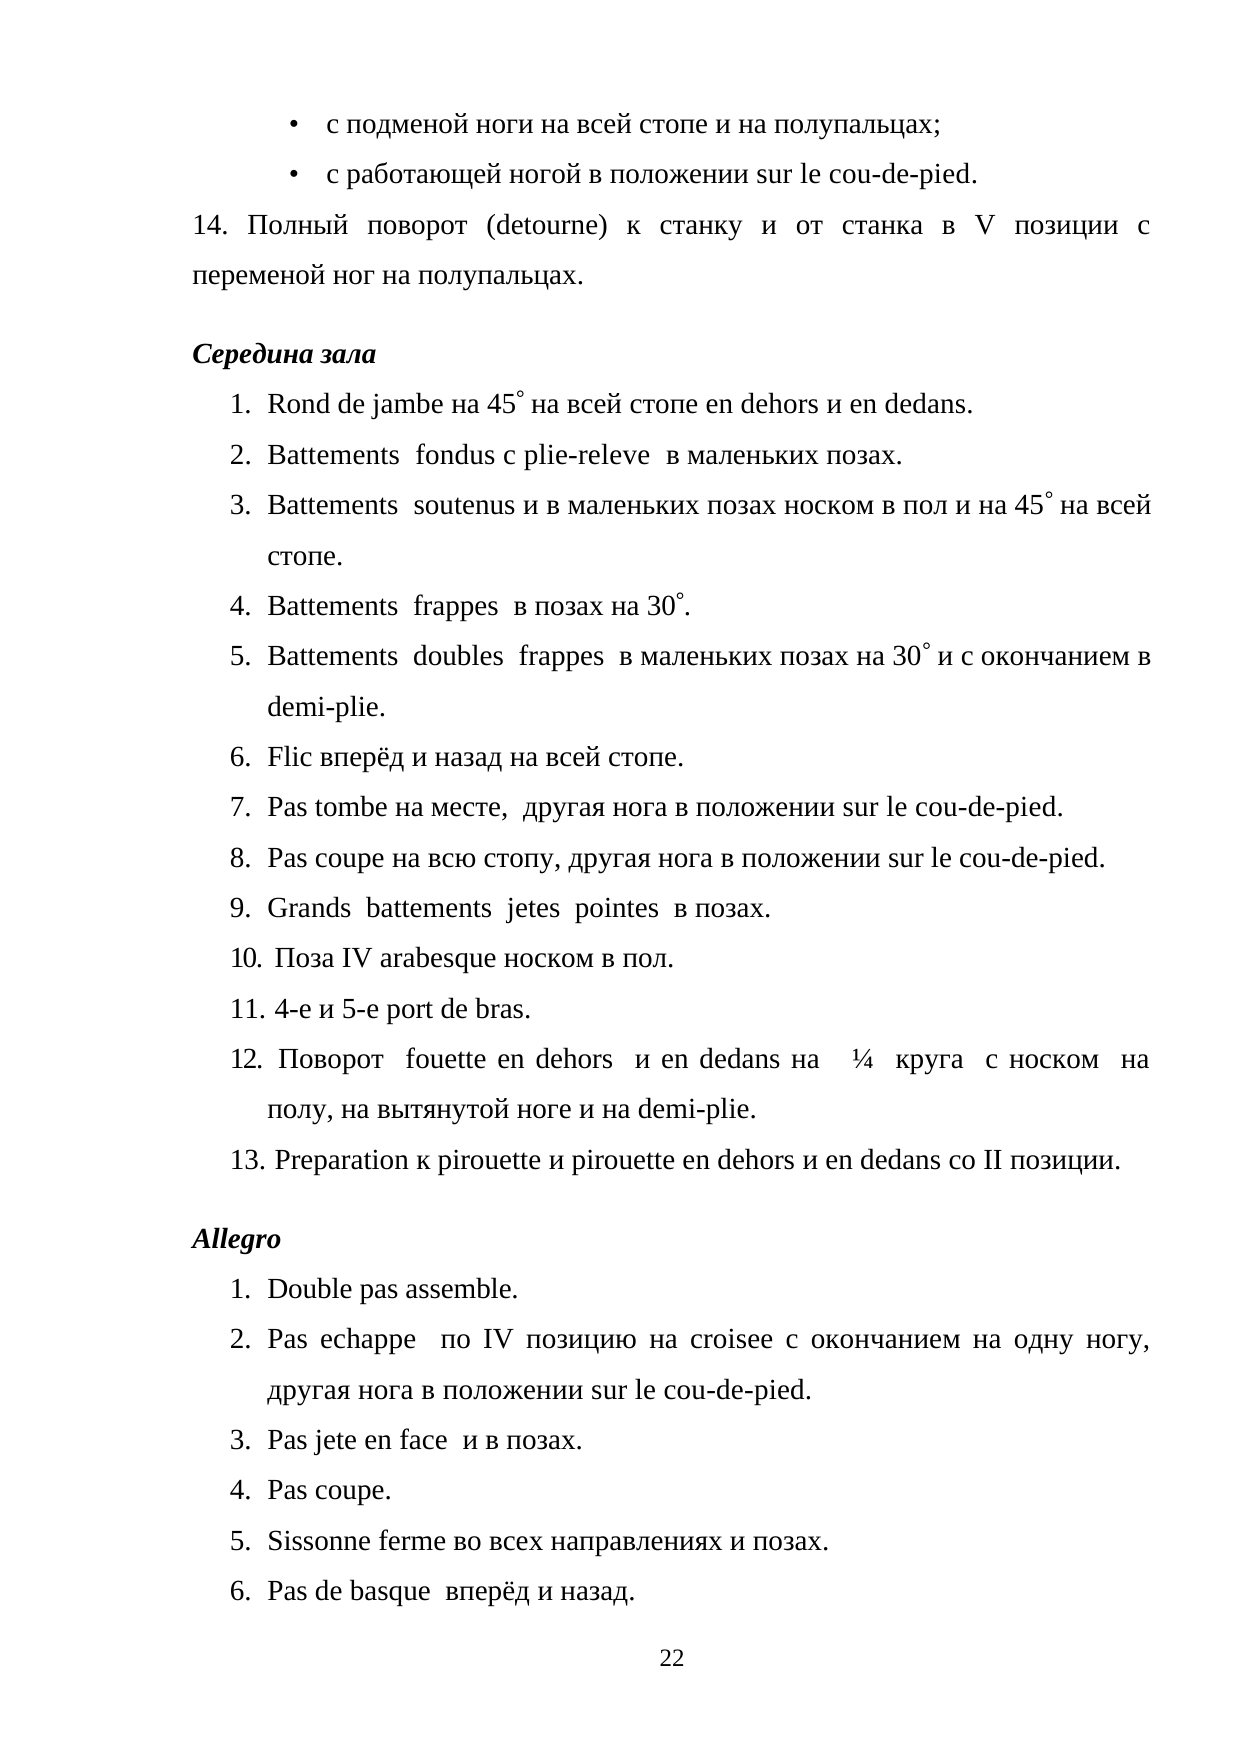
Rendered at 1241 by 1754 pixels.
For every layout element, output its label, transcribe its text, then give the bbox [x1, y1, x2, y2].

text 14. Полный поворот (detourne) к станку и от станка в V позиции с переменой ног на полупальцах. [192, 207, 1152, 291]
list Preparation к pirouette и pirouette en dehors и en dedans со II позиции. [229, 1142, 1152, 1175]
list Double pas assemble. [229, 1271, 1152, 1305]
list Grands battements jetes pointes в позах. [229, 890, 1152, 924]
list Rond de jambe на 45 на всей стопе en dehors и en dedans. [229, 387, 1152, 420]
list Battements soutenus и в маленьких позах носком в пол и на 45 на всей стопе. [229, 487, 1152, 571]
list Pas de basque вперёд и назад. [229, 1573, 1152, 1607]
list Flic вперёд и назад на всей стопе. [229, 739, 1152, 773]
list Поворот fouette en dehors и en dedans на ¼ круга c носком на полу, на вытянутой ноге и на demi-plie. [229, 1041, 1152, 1125]
list Pas echappe по IV позицию на croiseе с окончанием на одну ногу, другая нога в положении sur le cou-de-pied. [229, 1321, 1152, 1405]
list Battements fondus с plie-releve в маленьких позах. [229, 437, 1152, 471]
list Поза IV arabesque носком в пол. [229, 941, 1152, 974]
list с подменой ноги на всей стопе и на полупальцах; [288, 106, 1152, 140]
text Середина зала [192, 336, 1152, 370]
list Battements doubles frappes в маленьких позах на 30 и с окончанием в demi-plie. [229, 638, 1152, 722]
list Sissonne ferme во всех направлениях и позах. [229, 1523, 1152, 1556]
text Allegro [192, 1221, 1152, 1254]
list с работающей ногой в положении sur le cou-de-pied. [288, 157, 1152, 190]
list 4-е и 5-е port de bras. [229, 991, 1152, 1024]
list Battements frappes в позах на 30. [229, 588, 1152, 622]
list Pas coupe. [229, 1472, 1152, 1506]
list Pas jete en face и в позах. [229, 1422, 1152, 1456]
list Рas tombe на месте, другая нога в положении sur le cou-de-pied. [229, 789, 1152, 823]
list Pas coupe на всю стопу, другая нога в положении sur le cou-de-pied. [229, 840, 1152, 873]
